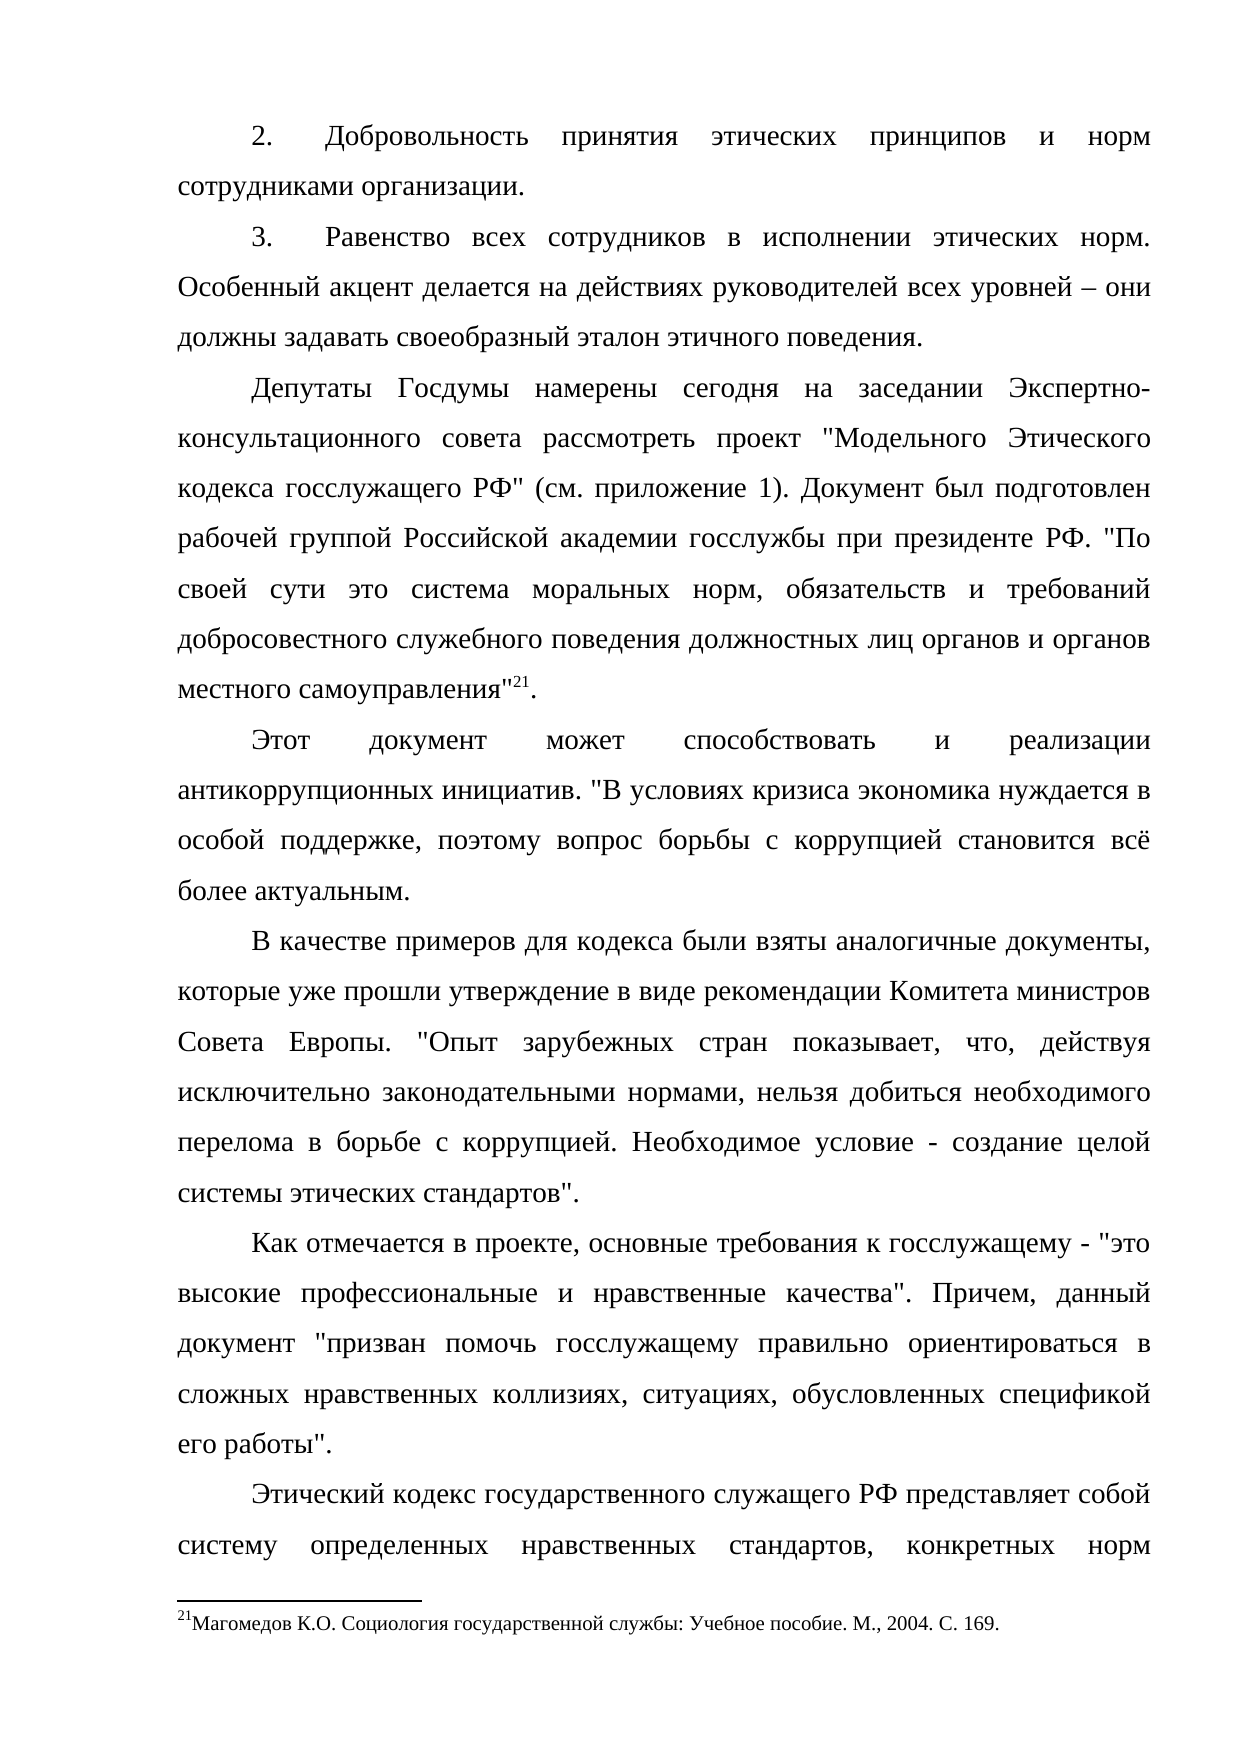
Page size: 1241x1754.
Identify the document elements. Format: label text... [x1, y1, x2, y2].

text Этот документ может способствовать и реализации антикоррупционных инициатив. "В условиях кризиса экономика нуждается в особой поддержке, поэтому вопрос борьбы с коррупцией становится всё более актуальным. [177, 722, 1152, 906]
text Депутаты Госдумы намерены сегодня на заседании Экспертно-консультационного совета рассмотреть проект "Модельного Этического кодекса госслужащего РФ" (см. приложение 1). Документ был подготовлен рабочей группой Российской академии госслужбы при президенте РФ. "По своей сути это система моральных норм, обязательств и требований добросовестного служебного поведения должностных лиц органов и органов местного самоуправления". [177, 370, 1152, 705]
text Как отмечается в проекте, основные требования к госслужащему - "это высокие профессиональные и нравственные качества". Причем, данный документ "призван помочь госслужащему правильно ориентироваться в сложных нравственных коллизиях, ситуациях, обусловленных спецификой его работы". [177, 1225, 1152, 1460]
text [177, 1477, 1152, 1560]
list Равенство всех сотрудников в исполнении этических норм. Особенный акцент делается на действиях руководителей всех уровней – они должны задавать своеобразный эталон этичного поведения. [177, 219, 1152, 353]
list Добровольность принятия этических принципов и норм сотрудниками организации. [177, 118, 1152, 202]
text В качестве примеров для кодекса были взяты аналогичные документы, которые уже прошли утверждение в виде рекомендации Комитета министров Совета Европы. "Опыт зарубежных стран показывает, что, действуя исключительно законодательными нормами, нельзя добиться необходимого перелома в борьбе с коррупцией. Необходимое условие - создание целой системы этических стандартов". [177, 923, 1152, 1208]
